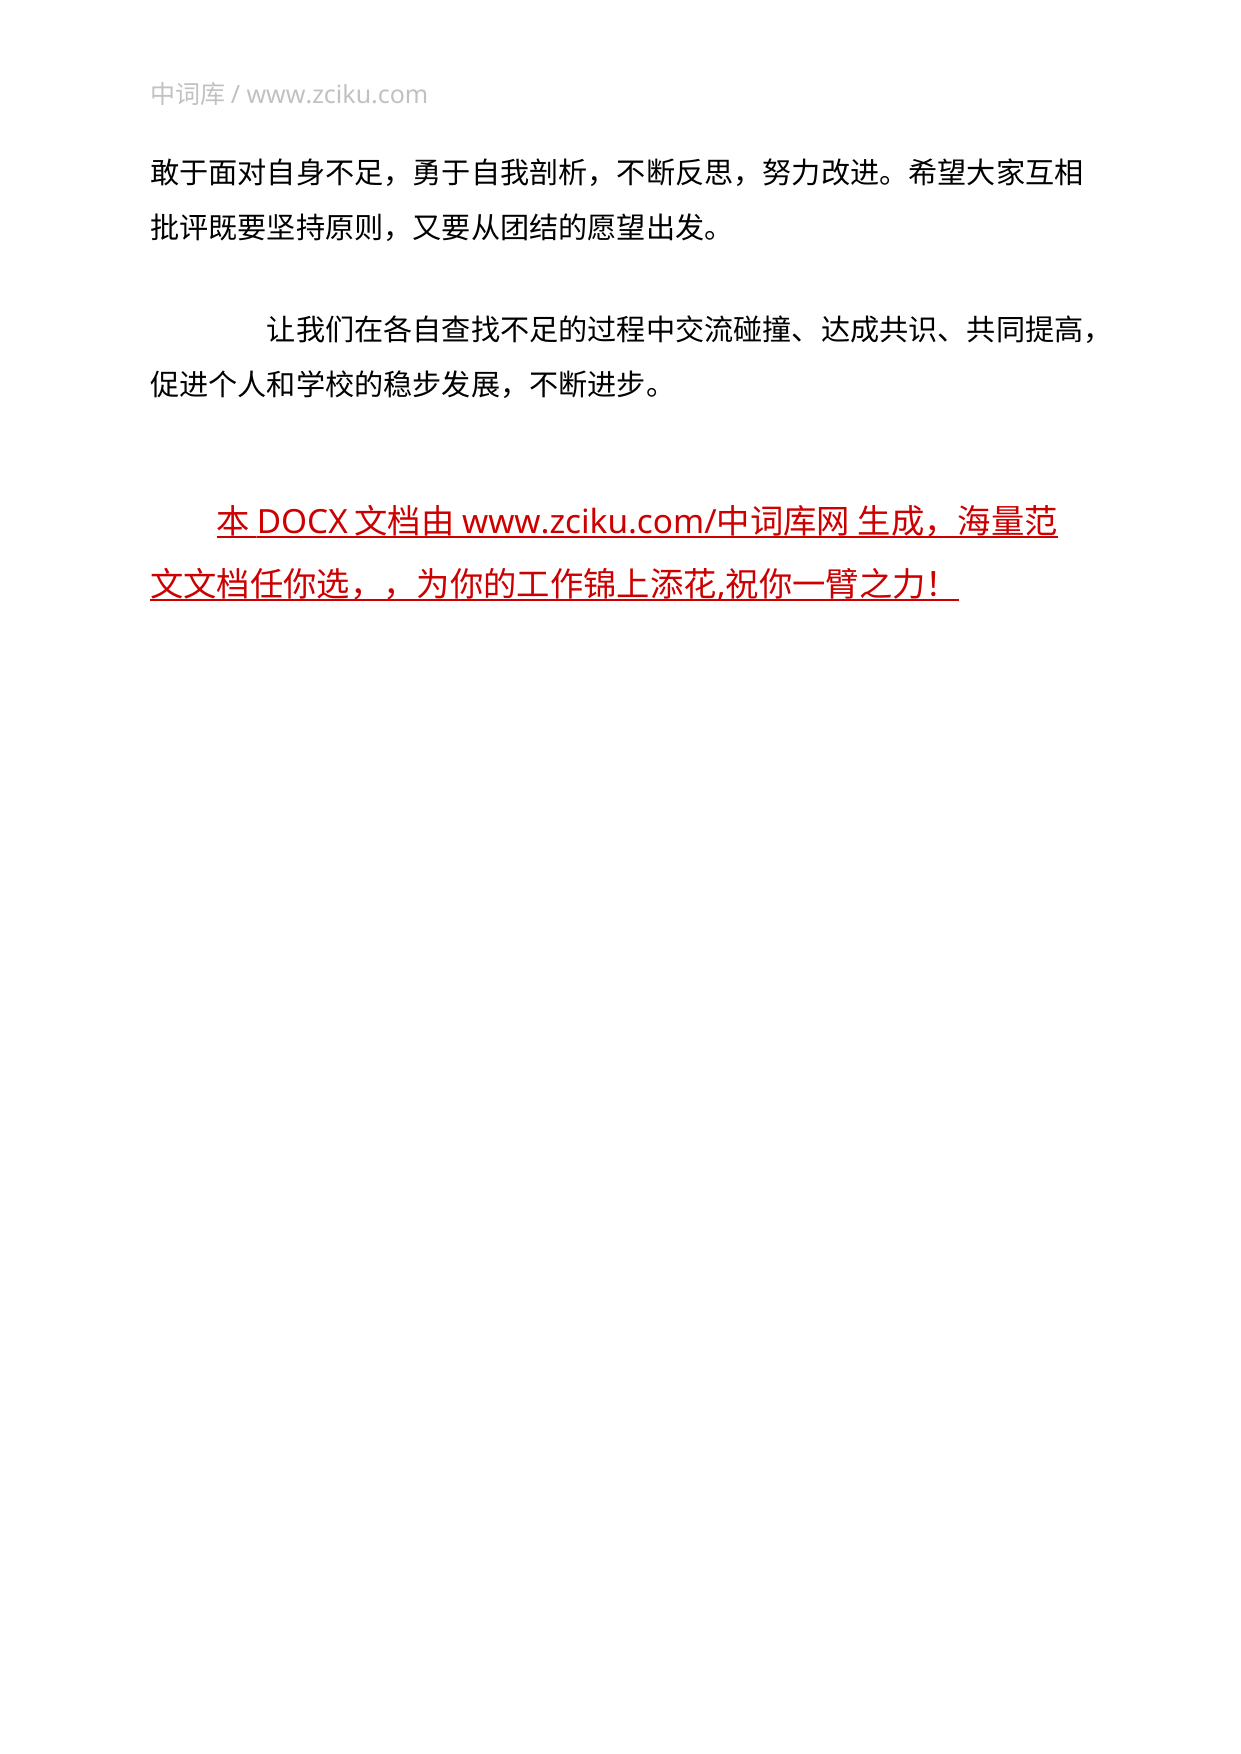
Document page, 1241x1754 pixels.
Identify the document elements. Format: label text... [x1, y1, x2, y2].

text 本DOCX文档由 www.zciku.com/中词库网 生成，海量范文文档任你选，，为你的工作锦上添花,祝你一臂之力！ [150, 494, 1090, 606]
text 让我们在各自查找不足的过程中交流碰撞、达成共识、共同提高，促进个人和学校的稳步发展，不断进步。 [150, 307, 1090, 404]
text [150, 150, 1090, 247]
